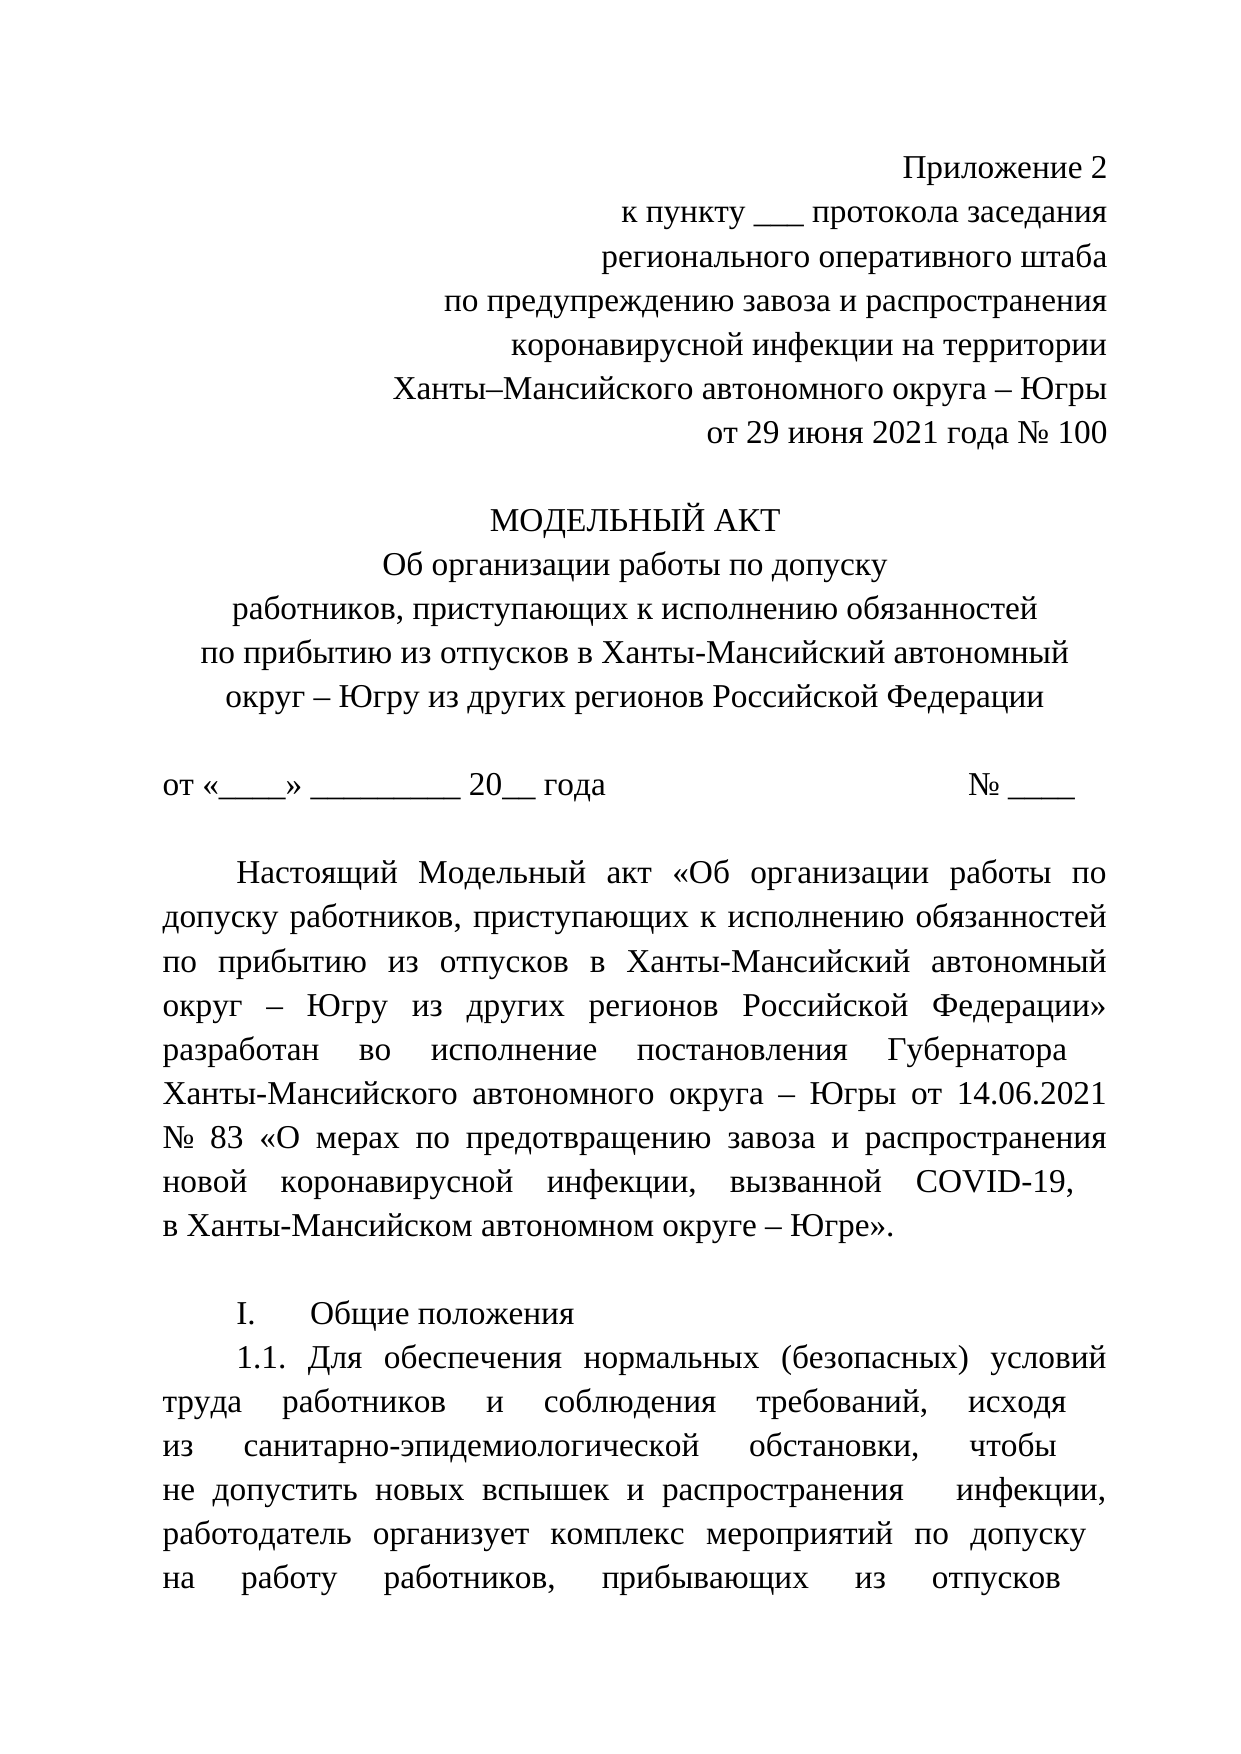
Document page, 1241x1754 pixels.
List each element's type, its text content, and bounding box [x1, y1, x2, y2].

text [162, 1337, 1107, 1596]
text от 29 июня 2021 года № 100 [118, 412, 1107, 450]
list Общие положения [162, 1293, 1107, 1332]
text по прибытию из отпусков в Ханты-Мансийский автономный округ – Югру из других регионов Российской Федерации [162, 632, 1107, 715]
text по предупреждению завоза и распространения [118, 280, 1107, 318]
text МОДЕЛЬНЫЙ АКТ [162, 500, 1107, 538]
text Приложение 2 [118, 148, 1107, 186]
text к пункту ___ протокола заседания [118, 192, 1107, 230]
text работников, приступающих к исполнению обязанностей [162, 588, 1107, 627]
text коронавирусной инфекции на территории [118, 324, 1107, 362]
text Ханты–Мансийского автономного округа – Югры [118, 368, 1107, 406]
text от «____» _________ 20__ года № ____ [162, 764, 1107, 803]
text Настоящий Модельный акт «Об организации работы по допуску работников, приступающих к исполнению обязанностей по прибытию из отпусков в Ханты-Мансийский автономный округ – Югру из других регионов Российской Федерации» разработан во исполнение постановления Губернатора Ханты-Мансийского автономного округа – Югры от 14.06.2021 № 83 «О мерах по предотвращению завоза и распространения новой коронавирусной инфекции, вызванной COVID-19, в Ханты-Мансийском автономном округе – Югре». [162, 853, 1107, 1243]
text регионального оперативного штаба [118, 236, 1107, 274]
text Об организации работы по допуску [162, 544, 1107, 583]
